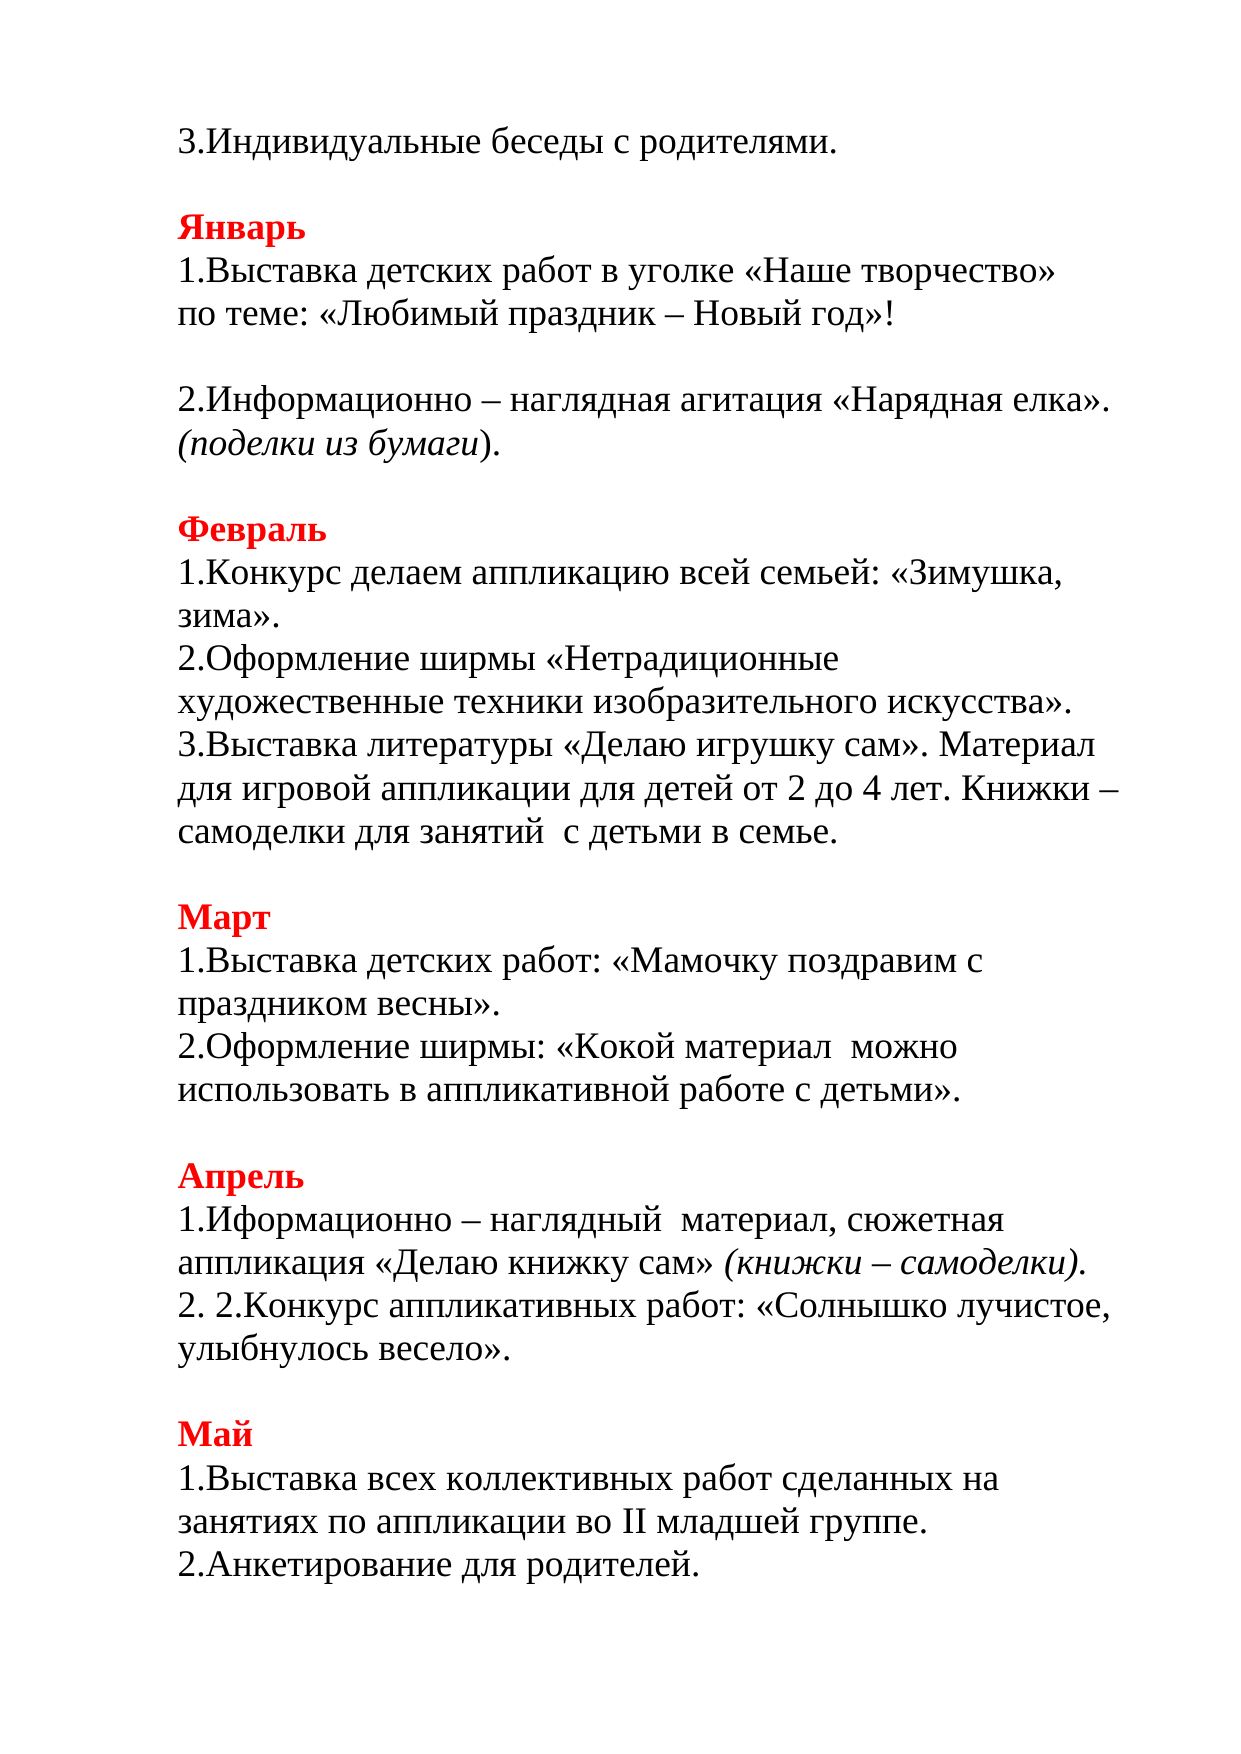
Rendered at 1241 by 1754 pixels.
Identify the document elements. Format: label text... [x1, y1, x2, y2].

text 2.Оформление ширмы: «Кокой материал можно использовать в аппликативной работе с детьми». [177, 1024, 1125, 1110]
text Май [177, 1412, 1125, 1455]
text 1.Выставка всех коллективных работ сделанных на занятиях по аппликации во II младшей группе. [177, 1455, 1125, 1541]
text Январь [177, 204, 1125, 247]
text 2. 2.Конкурс аппликативных работ: «Солнышко лучистое, улыбнулось весело». [177, 1282, 1125, 1369]
text Февраль [177, 506, 1125, 549]
text 1.Выставка детских работ в уголке «Наше творчество» [177, 247, 1125, 291]
text 2.Анкетирование для родителей. [177, 1541, 1125, 1584]
text Апрель [177, 1153, 1125, 1196]
text 2.Информационно – наглядная агитация «Нарядная елка». [177, 377, 1125, 420]
text Март [177, 894, 1125, 937]
text 1.Иформационно – наглядный материал, сюжетная аппликация «Делаю книжку сам» (книжки – самоделки). [177, 1196, 1125, 1282]
text 3.Индивидуальные беседы с родителями. [177, 118, 1125, 161]
text 1.Выставка детских работ: «Мамочку поздравим с праздником весны». [177, 937, 1125, 1024]
text по теме: «Любимый праздник – Новый год»! [177, 291, 1125, 334]
text 1.Конкурс делаем аппликацию всей семьей: «Зимушка, зима». [177, 549, 1125, 636]
text (поделки из бумаги). [177, 420, 1125, 463]
text 3.Выставка литературы «Делаю игрушку сам». Материал для игровой аппликации для детей от 2 до 4 лет. Книжки – самоделки для занятий с детьми в семье. [177, 722, 1125, 851]
text 2.Оформление ширмы «Нетрадиционные художественные техники изобразительного искусства». [177, 636, 1125, 722]
